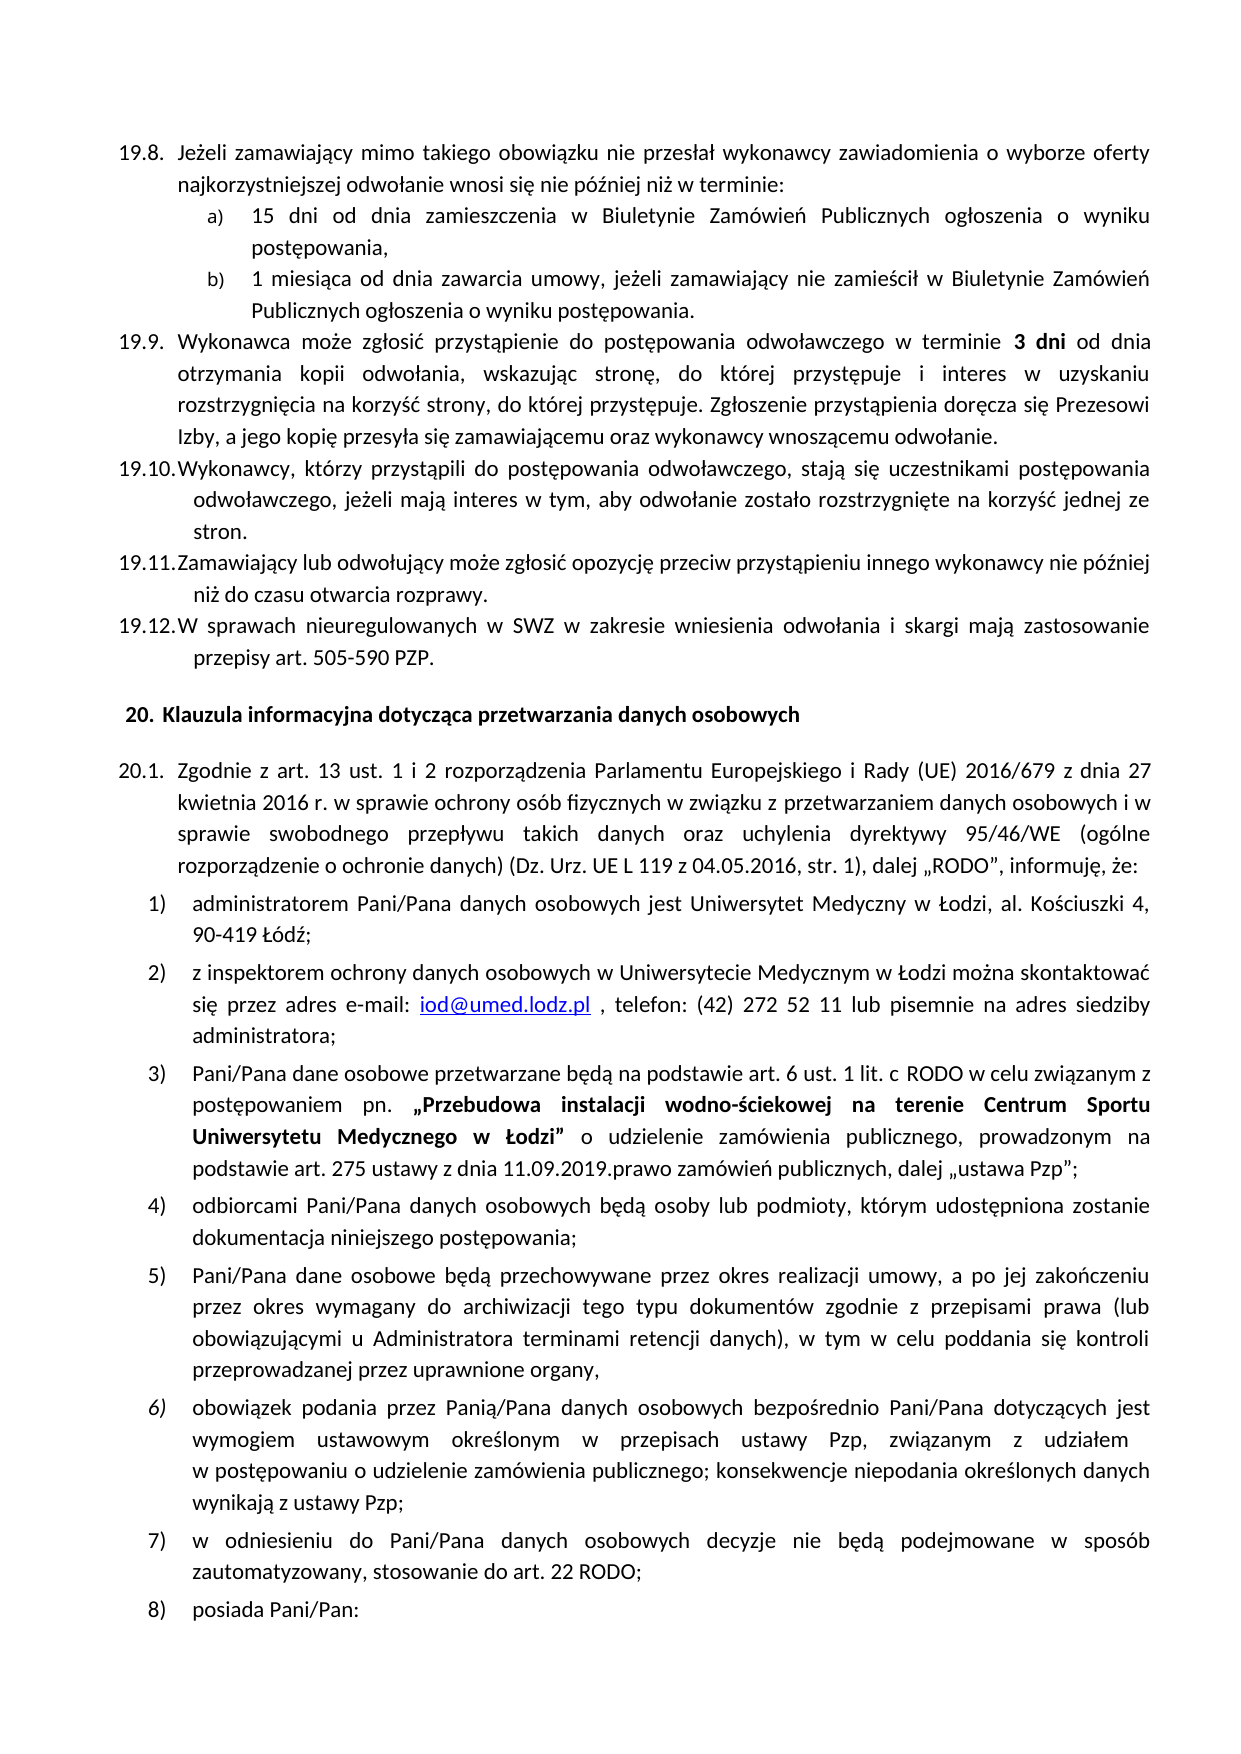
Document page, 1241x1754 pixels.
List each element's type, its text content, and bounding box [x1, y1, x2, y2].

list Pani/Pana dane osobowe będą przechowywane przez okres realizacji umowy, a po jej zakończeniu przez okres wymagany do archiwizacji tego typu dokumentów zgodnie z przepisami prawa (lub obowiązującymi u Administratora terminami retencji danych), w tym w celu poddania się kontroli przeprowadzanej przez uprawnione organy, [148, 1261, 1152, 1384]
list Pani/Pana dane osobowe przetwarzane będą na podstawie art. 6 ust. 1 lit. c RODO w celu związanym z postępowaniem pn. „Przebudowa instalacji wodno-ściekowej na terenie Centrum Sportu Uniwersytetu Medycznego w Łodzi” o udzielenie zamówienia publicznego, prowadzonym na podstawie art. 275 ustawy z dnia 11.09.2019.prawo zamówień publicznych, dalej „ustawa Pzp”; [148, 1059, 1152, 1182]
list 1 miesiąca od dnia zawarcia umowy, jeżeli zamawiający nie zamieścił w Biuletynie Zamówień Publicznych ogłoszenia o wyniku postępowania. [207, 264, 1152, 324]
list odbiorcami Pani/Pana danych osobowych będą osoby lub podmioty, którym udostępniona zostanie dokumentacja niniejszego postępowania; [148, 1192, 1152, 1251]
list Jeżeli zamawiający mimo takiego obowiązku nie przesłał wykonawcy zawiadomienia o wyborze oferty najkorzystniejszej odwołanie wnosi się nie później niż w terminie: [118, 138, 1152, 198]
list Wykonawca może zgłosić przystąpienie do postępowania odwoławczego w terminie 3 dni od dnia otrzymania kopii odwołania, wskazując stronę, do której przystępuje i interes w uzyskaniu rozstrzygnięcia na korzyść strony, do której przystępuje. Zgłoszenie przystąpienia doręcza się Prezesowi Izby, a jego kopię przesyła się zamawiającemu oraz wykonawcy wnoszącemu odwołanie. [118, 327, 1152, 450]
list Zamawiający lub odwołujący może zgłosić opozycję przeciw przystąpieniu innego wykonawcy nie później niż do czasu otwarcia rozprawy. [118, 548, 1152, 608]
list administratorem Pani/Pana danych osobowych jest Uniwersytet Medyczny w Łodzi, al. Kościuszki 4, 90-419 Łódź; [148, 889, 1152, 948]
list w odniesieniu do Pani/Pana danych osobowych decyzje nie będą podejmowane w sposób zautomatyzowany, stosowanie do art. 22 RODO; [148, 1526, 1152, 1586]
list 15 dni od dnia zamieszczenia w Biuletynie Zamówień Publicznych ogłoszenia o wyniku postępowania, [207, 201, 1152, 261]
list z inspektorem ochrony danych osobowych w Uniwersytecie Medycznym w Łodzi można skontaktować się przez adres e-mail: iod@umed.lodz.pl , telefon: (42) 272 52 11 lub pisemnie na adres siedziby administratora; [148, 958, 1152, 1049]
list Wykonawcy, którzy przystąpili do postępowania odwoławczego, stają się uczestnikami postępowania odwoławczego, jeżeli mają interes w tym, aby odwołanie zostało rozstrzygnięte na korzyść jednej ze stron. [118, 454, 1152, 545]
subtitle Klauzula informacyjna dotycząca przetwarzania danych osobowych [125, 700, 1152, 728]
list obowiązek podania przez Panią/Pana danych osobowych bezpośrednio Pani/Pana dotyczących jest wymogiem ustawowym określonym w przepisach ustawy Pzp, związanym z udziałem w postępowaniu o udzielenie zamówienia publicznego; konsekwencje niepodania określonych danych wynikają z ustawy Pzp; [148, 1393, 1152, 1516]
list posiada Pani/Pan: [148, 1595, 1152, 1623]
list Zgodnie z art. 13 ust. 1 i 2 rozporządzenia Parlamentu Europejskiego i Rady (UE) 2016/679 z dnia 27 kwietnia 2016 r. w sprawie ochrony osób fizycznych w związku z przetwarzaniem danych osobowych i w sprawie swobodnego przepływu takich danych oraz uchylenia dyrektywy 95/46/WE (ogólne rozporządzenie o ochronie danych) (Dz. Urz. UE L 119 z 04.05.2016, str. 1), dalej „RODO”, informuję, że: [118, 756, 1152, 879]
list W sprawach nieuregulowanych w SWZ w zakresie wniesienia odwołania i skargi mają zastosowanie przepisy art. 505-590 PZP. [118, 612, 1152, 671]
